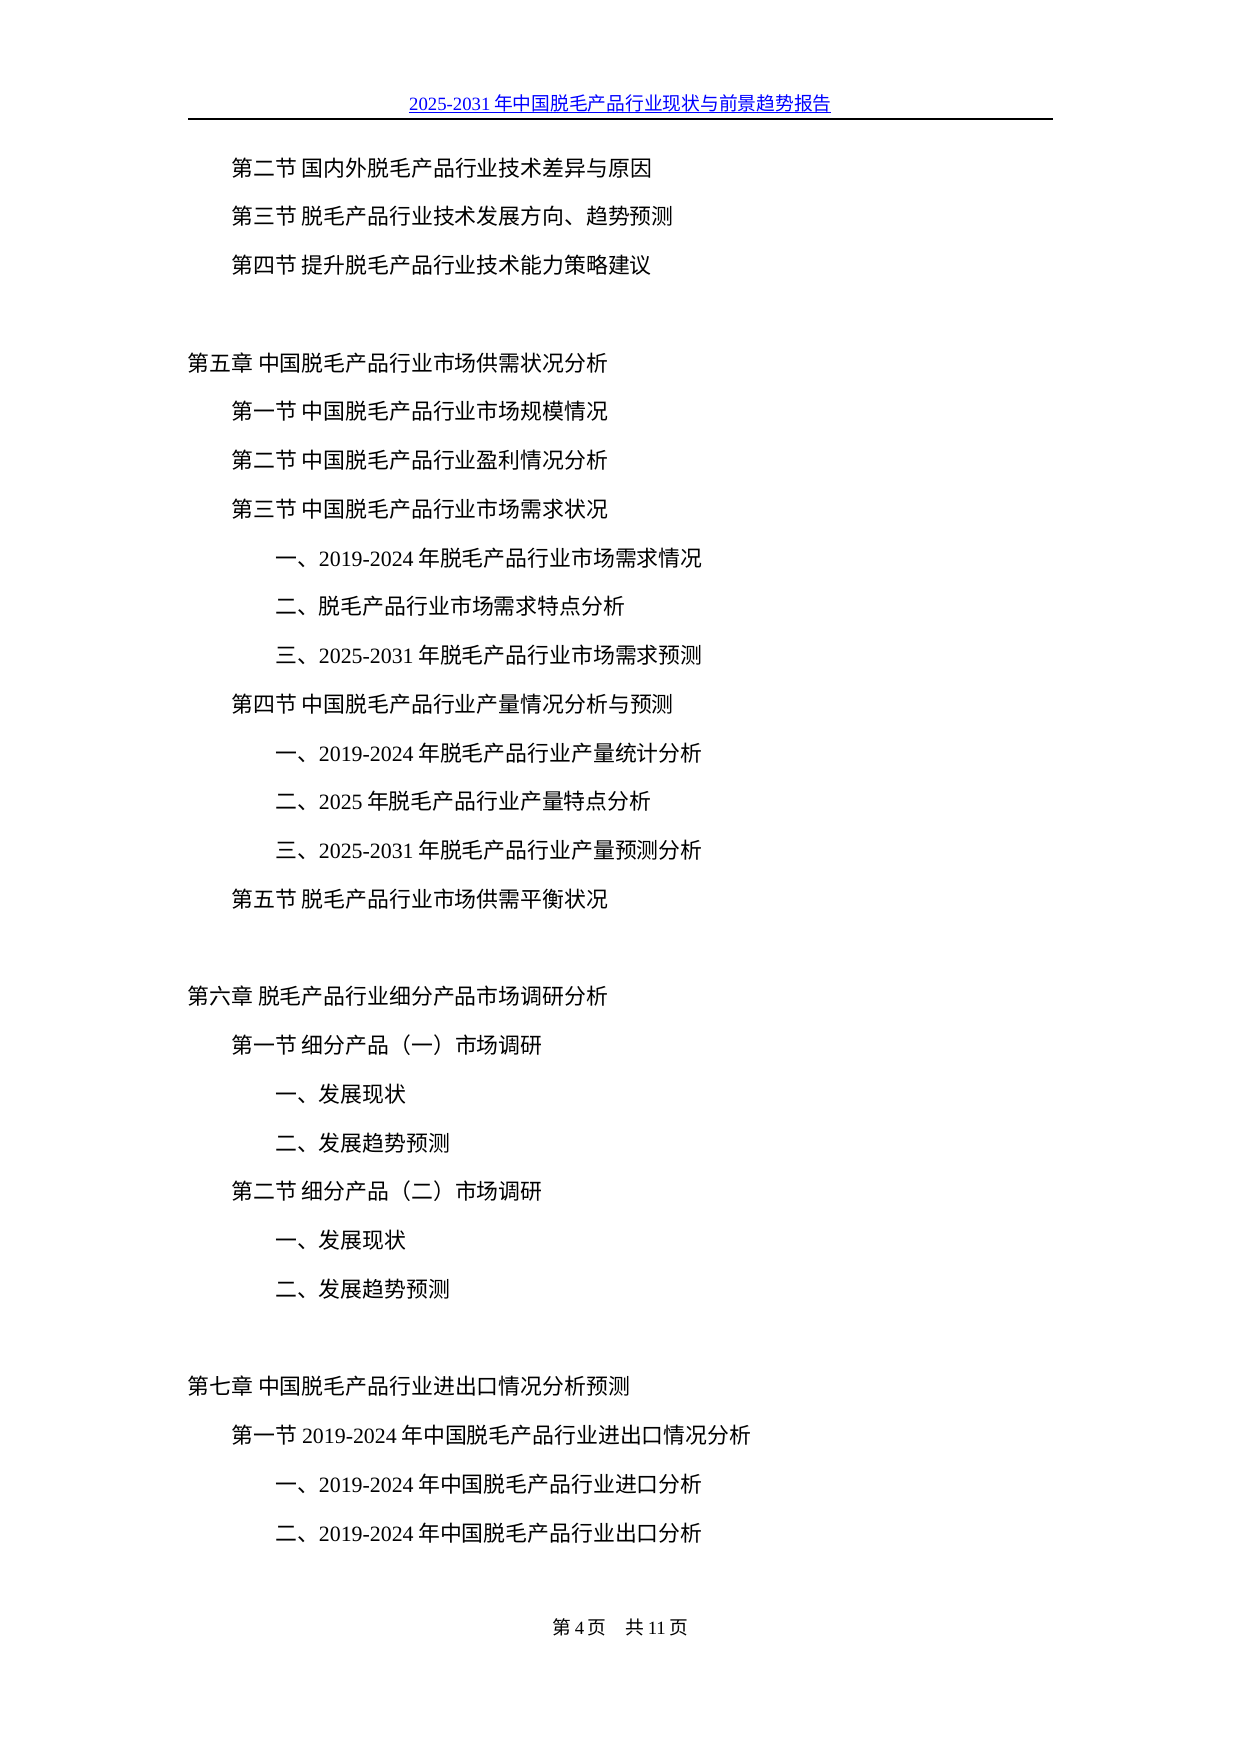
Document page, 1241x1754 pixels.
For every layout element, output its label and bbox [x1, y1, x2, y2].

text [187, 150, 1053, 1548]
